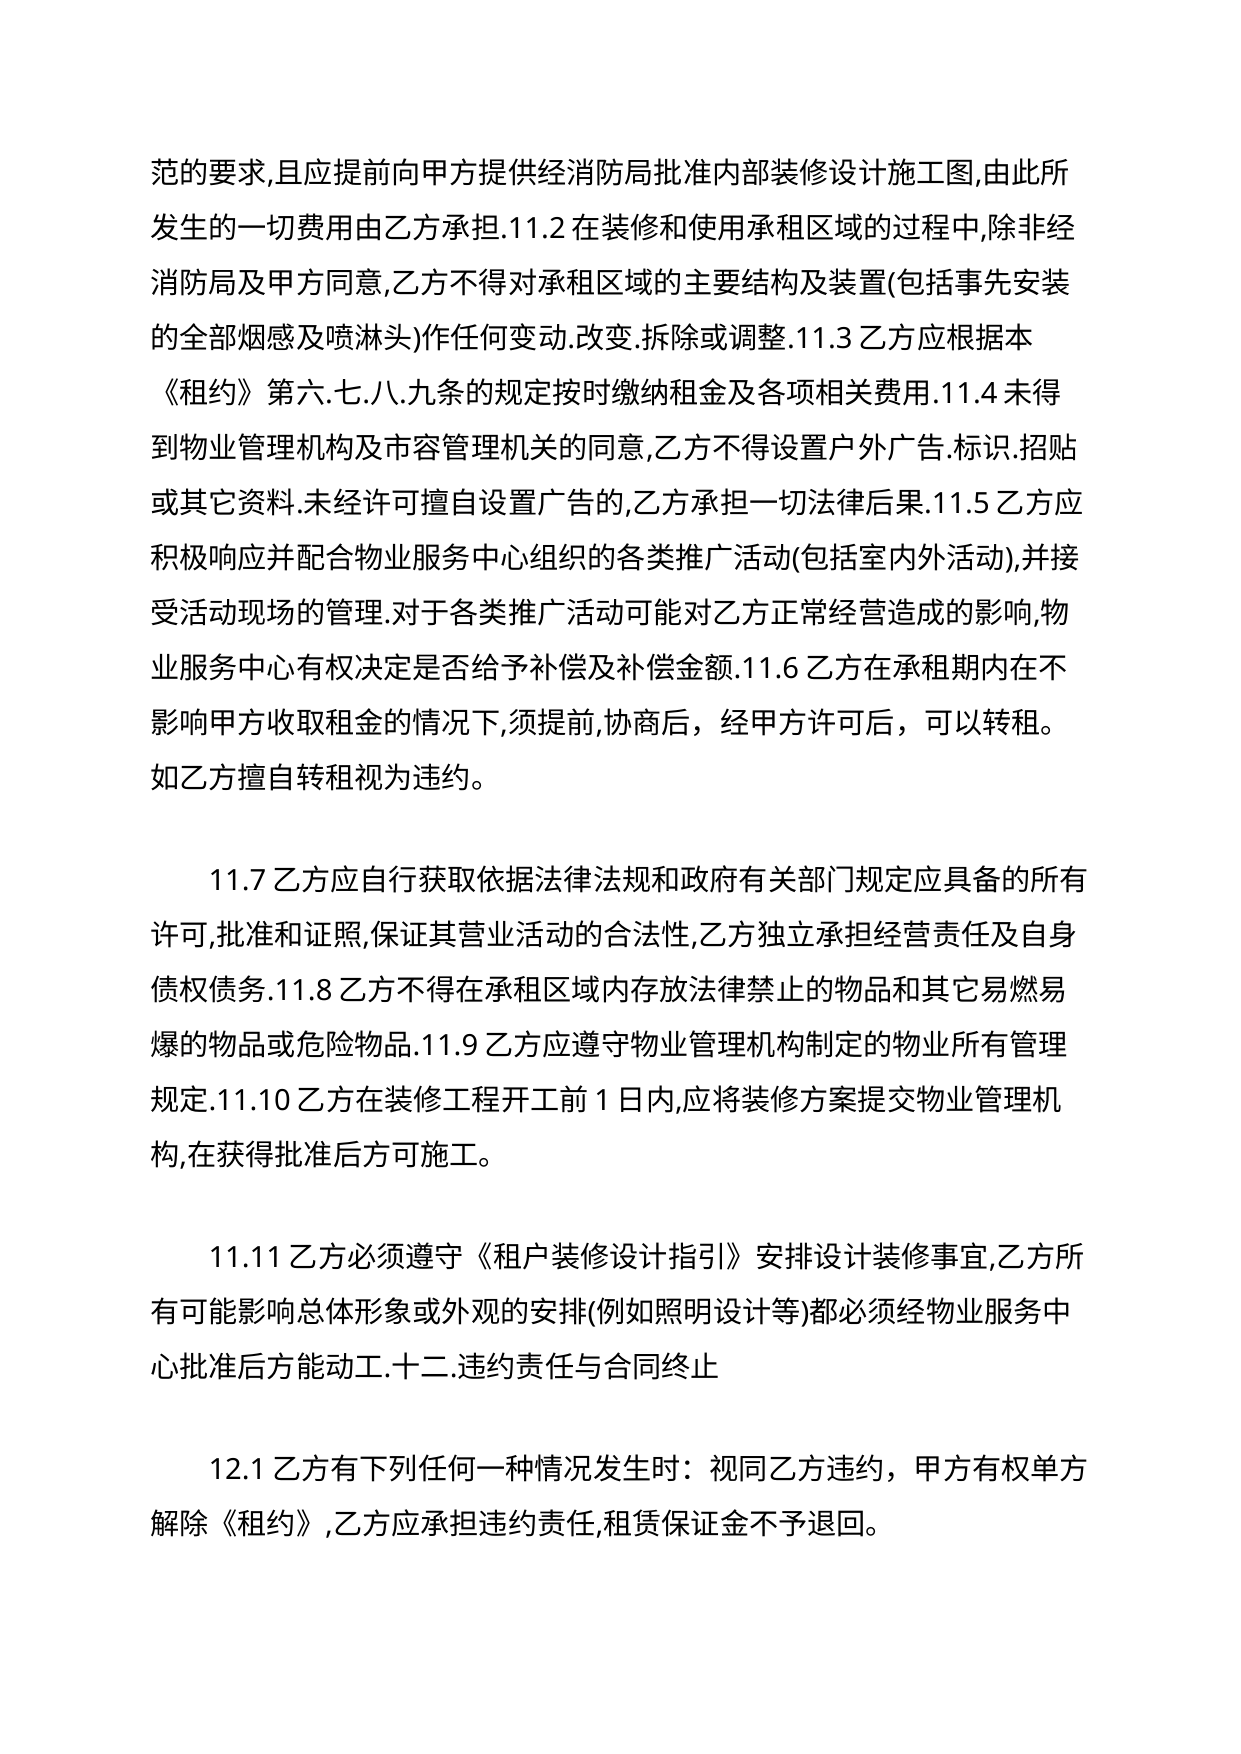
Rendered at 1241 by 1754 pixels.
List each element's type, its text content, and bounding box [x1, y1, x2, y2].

text 11.11乙方必须遵守《租户装修设计指引》安排设计装修事宜,乙方所有可能影响总体形象或外观的安排(例如照明设计等)都必须经物业服务中心批准后方能动工.十二.违约责任与合同终止 [150, 1234, 1090, 1386]
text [150, 150, 1090, 797]
text 11.7乙方应自行获取依据法律法规和政府有关部门规定应具备的所有许可,批准和证照,保证其营业活动的合法性,乙方独立承担经营责任及自身债权债务.11.8乙方不得在承租区域内存放法律禁止的物品和其它易燃易爆的物品或危险物品.11.9乙方应遵守物业管理机构制定的物业所有管理规定.11.10乙方在装修工程开工前1日内,应将装修方案提交物业管理机构,在获得批准后方可施工。 [150, 857, 1090, 1174]
text 12.1乙方有下列任何一种情况发生时：视同乙方违约，甲方有权单方解除《租约》,乙方应承担违约责任,租赁保证金不予退回。 [150, 1446, 1090, 1543]
